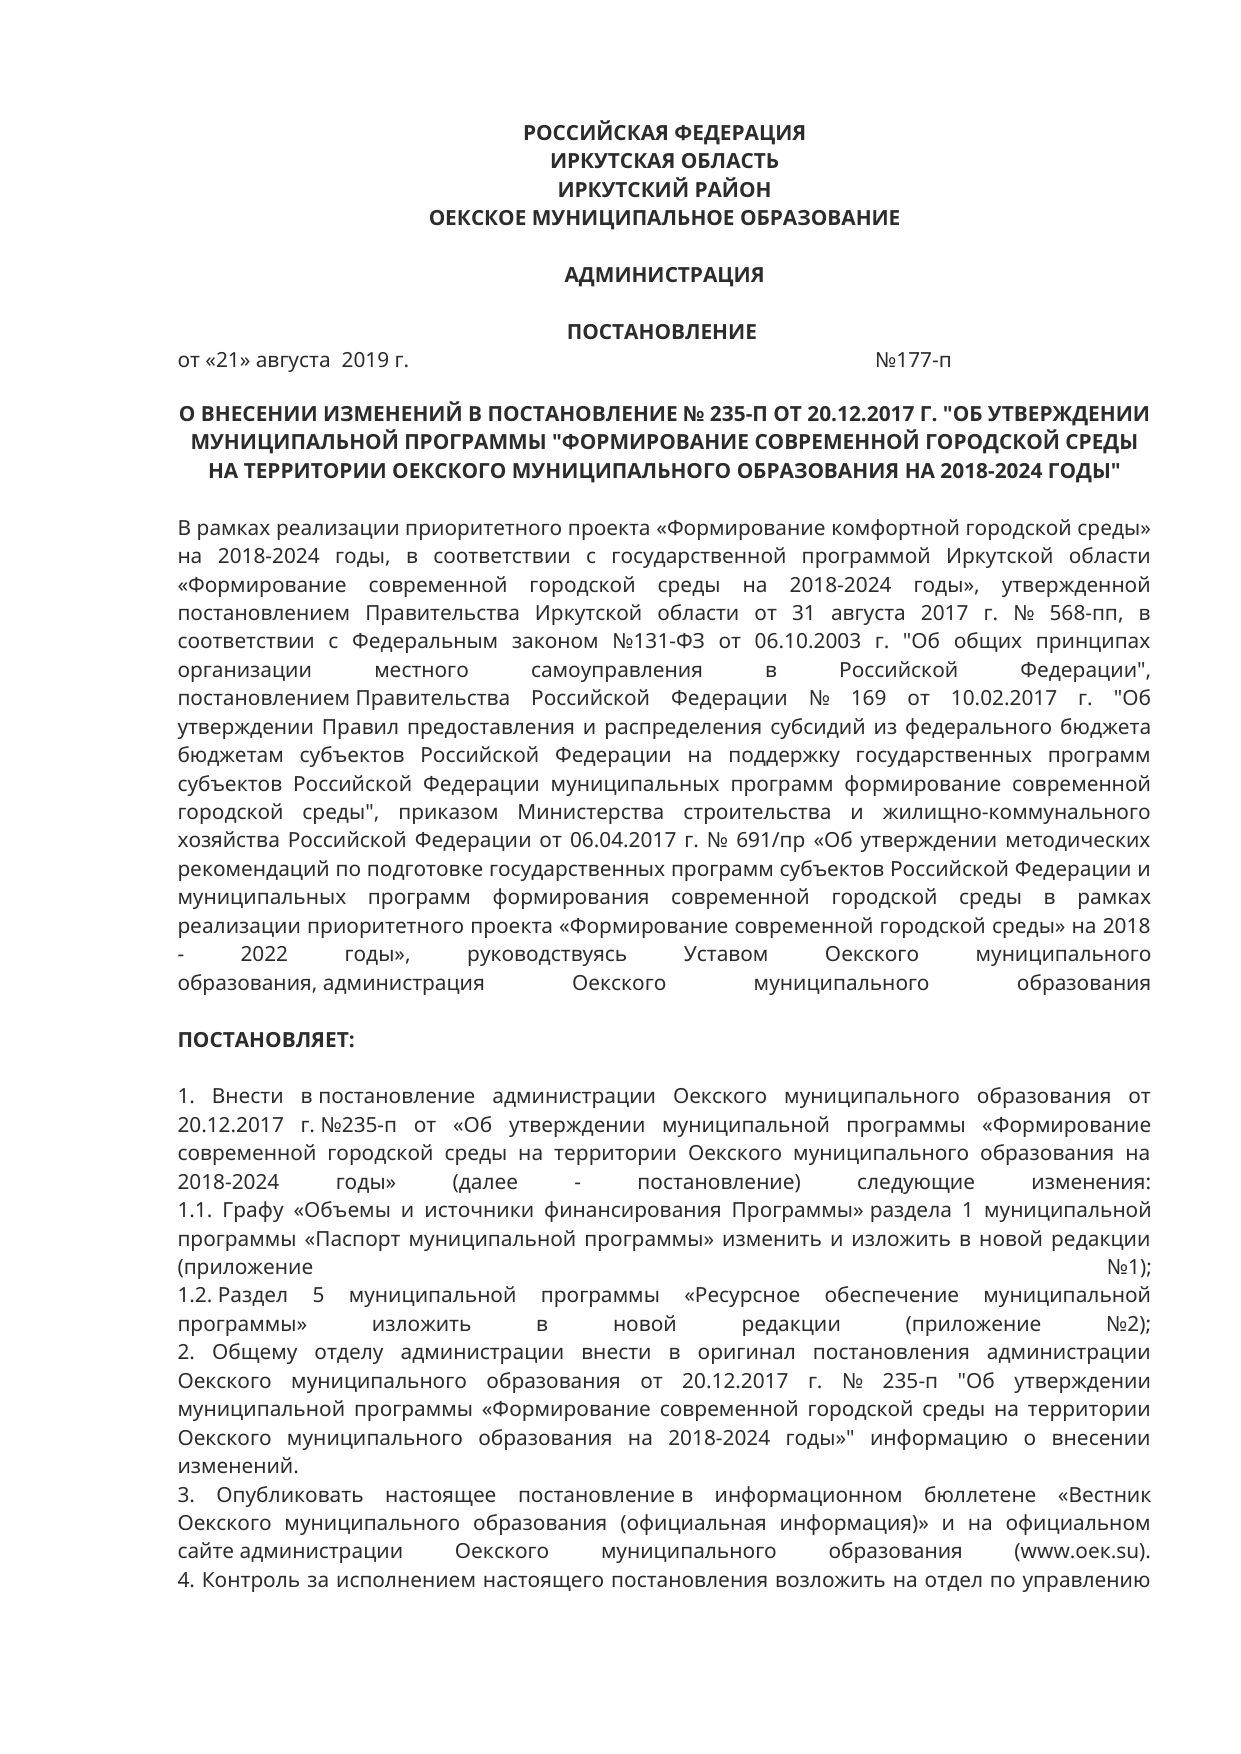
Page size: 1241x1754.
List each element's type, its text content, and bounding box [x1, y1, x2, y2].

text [177, 484, 1152, 1593]
text ПОСТАНОВЛЕНИЕ [177, 317, 1152, 346]
text О ВНЕСЕНИИ ИЗМЕНЕНИЙ В ПОСТАНОВЛЕНИЕ № 235-П ОТ 20.12.2017 Г. "ОБ УТВЕРЖДЕНИИ МУНИЦИПАЛЬНОЙ ПРОГРАММЫ "ФОРМИРОВАНИЕ СОВРЕМЕННОЙ ГОРОДСКОЙ СРЕДЫ НА ТЕРРИТОРИИ ОЕКСКОГО МУНИЦИПАЛЬНОГО ОБРАЗОВАНИЯ НА 2018-2024 ГОДЫ" [177, 399, 1152, 484]
text ИРКУТСКАЯ ОБЛАСТЬ [177, 147, 1152, 175]
text РОССИЙСКАЯ ФЕДЕРАЦИЯ [177, 118, 1152, 147]
text ОЕКСКОЕ МУНИЦИПАЛЬНОЕ ОБРАЗОВАНИЕ [177, 203, 1152, 232]
text ИРКУТСКИЙ РАЙОН [177, 175, 1152, 203]
text от «21» августа 2019 г. №177-п [177, 346, 1152, 374]
text АДМИНИСТРАЦИЯ [177, 260, 1152, 289]
